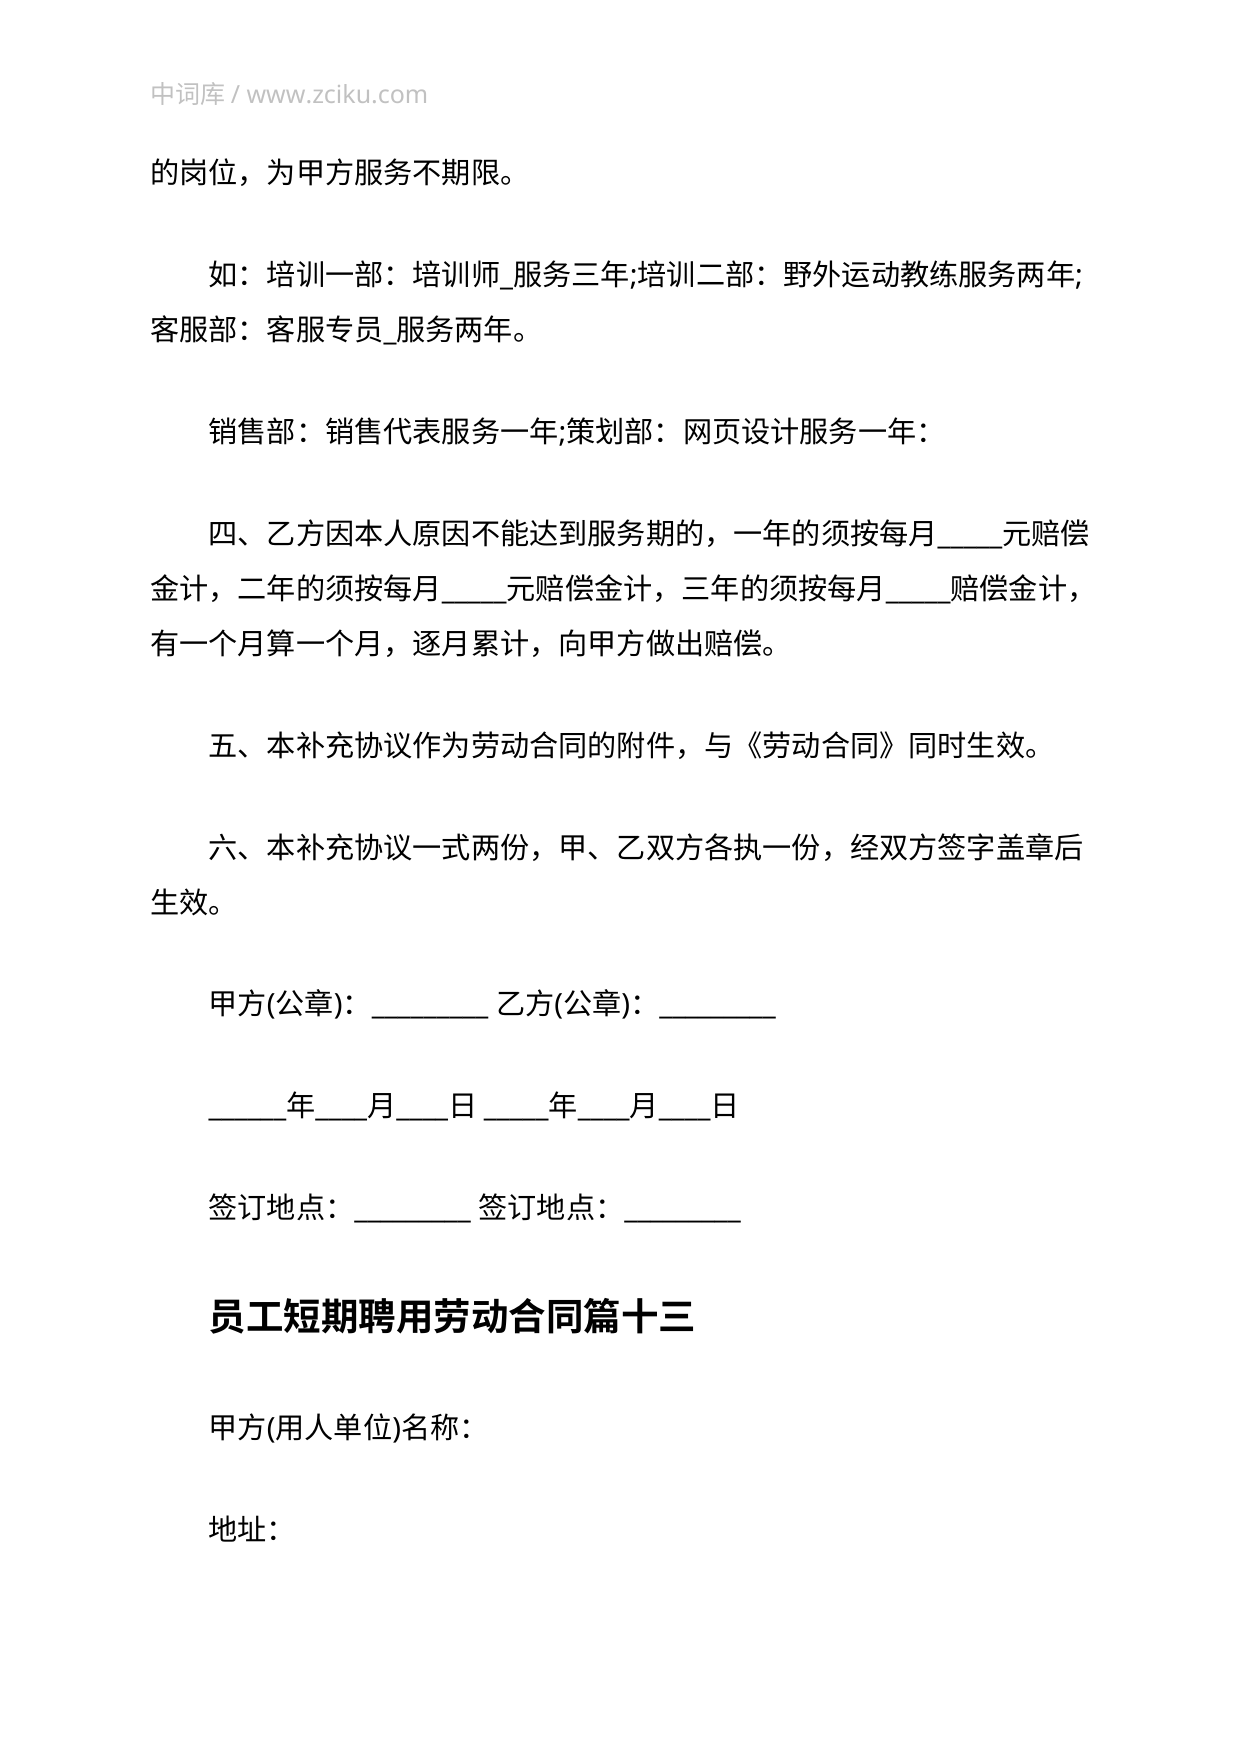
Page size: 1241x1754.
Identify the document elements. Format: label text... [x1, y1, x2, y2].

text ______年____月____日 _____年____月____日 [150, 1083, 1090, 1125]
text 地址： [150, 1506, 1090, 1548]
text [150, 150, 1090, 192]
text 员工短期聘用劳动合同篇十三 [150, 1287, 1090, 1341]
text 销售部：销售代表服务一年;策划部：网页设计服务一年： [150, 409, 1090, 451]
text 签订地点：_________ 签订地点：_________ [150, 1185, 1090, 1227]
text 如：培训一部：培训师_服务三年;培训二部：野外运动教练服务两年;客服部：客服专员_服务两年。 [150, 252, 1090, 349]
text 五、本补充协议作为劳动合同的附件，与《劳动合同》同时生效。 [150, 722, 1090, 765]
text 甲方(公章)：_________ 乙方(公章)：_________ [150, 981, 1090, 1023]
text 四、乙方因本人原因不能达到服务期的，一年的须按每月_____元赔偿金计，二年的须按每月_____元赔偿金计，三年的须按每月_____赔偿金计，有一个月算一个月，逐月累计，向甲方做出赔偿。 [150, 511, 1090, 663]
text 六、本补充协议一式两份，甲、乙双方各执一份，经双方签字盖章后生效。 [150, 824, 1090, 921]
text 甲方(用人单位)名称： [150, 1404, 1090, 1447]
